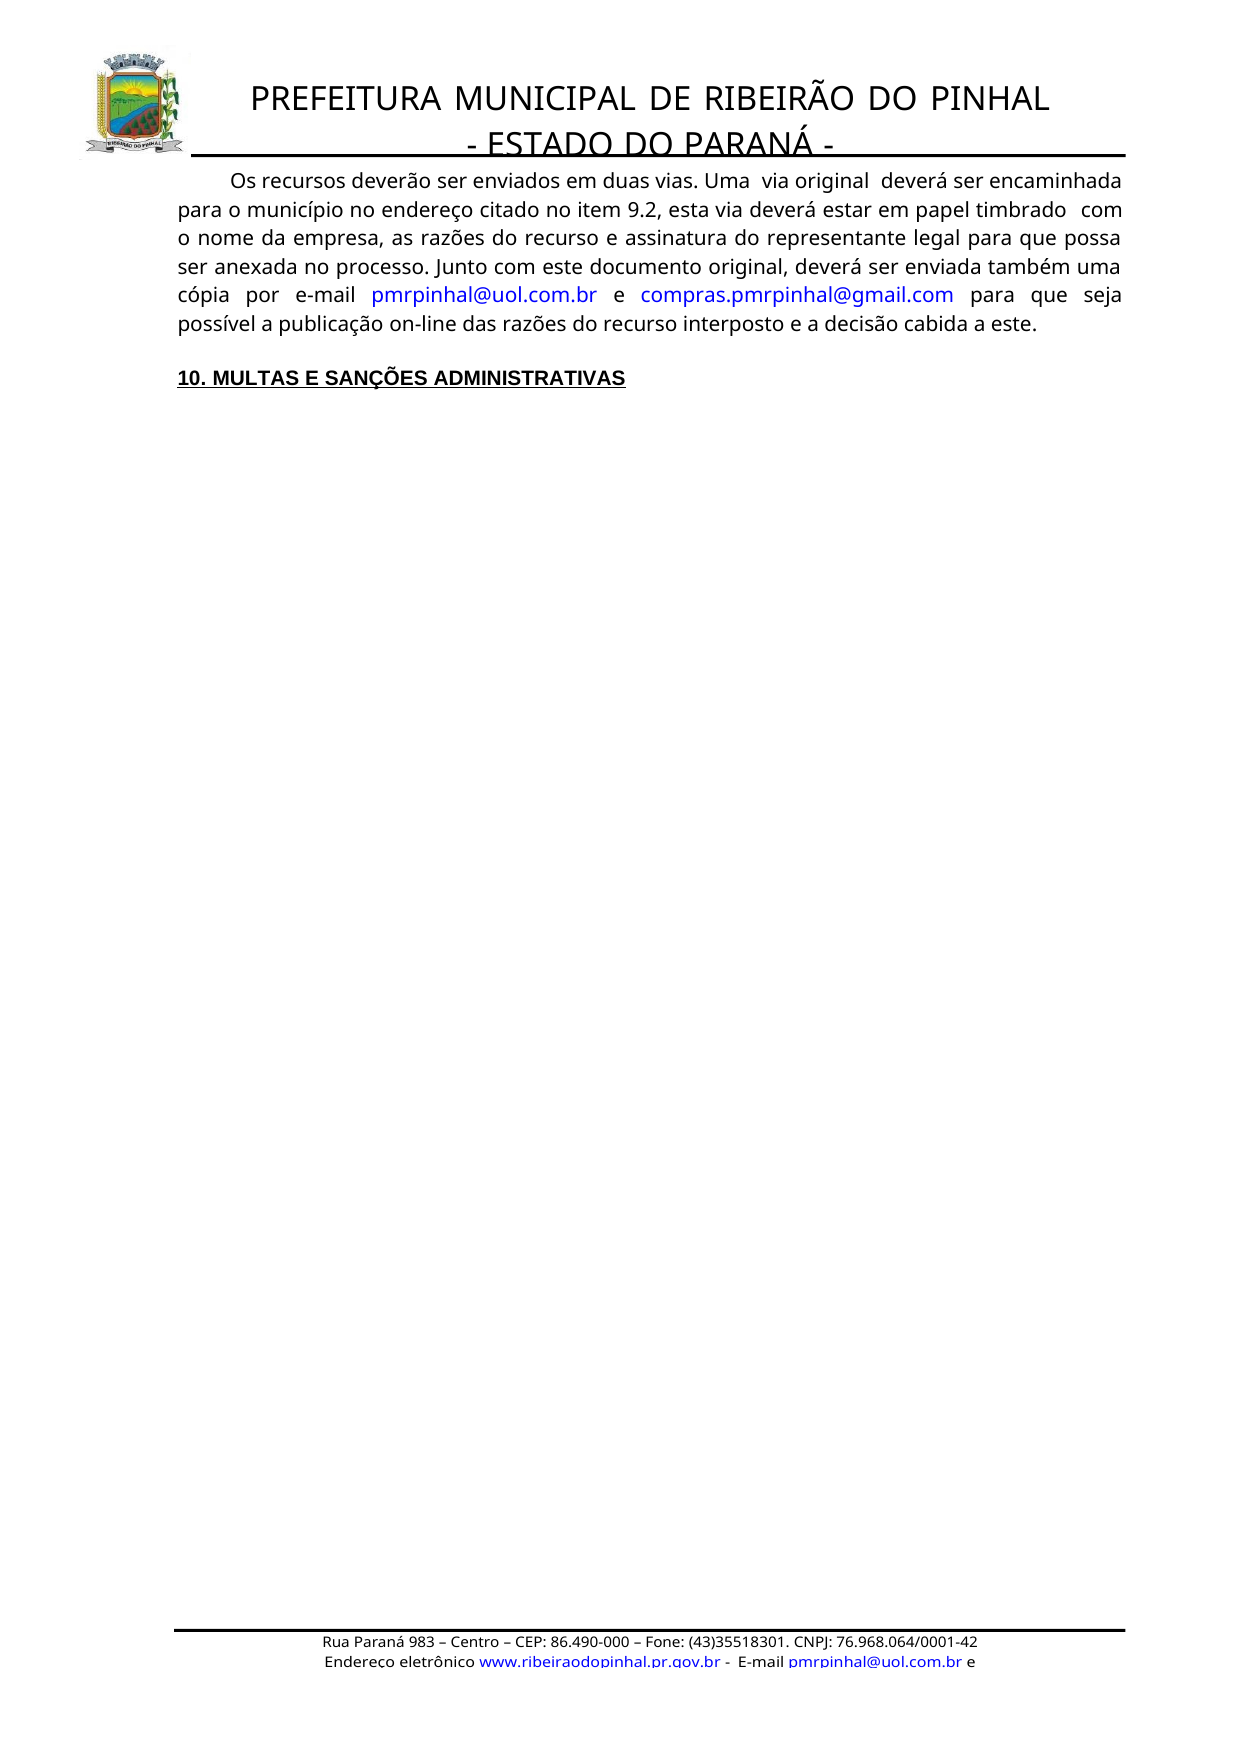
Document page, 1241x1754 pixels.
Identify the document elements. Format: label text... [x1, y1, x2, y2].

picture [79, 45, 191, 160]
list MULTAS E SANÇÕES ADMINISTRATIVAS [177, 366, 1205, 390]
list Os recursos deverão ser enviados em duas vias. Uma via original deverá ser encaminhada para o município no endereço citado no item 9.2, esta via deverá estar em papel timbrado com o nome da empresa, as razões do recurso e assinatura do representante legal para que possa ser anexada no processo. Junto com este documento original, deverá ser enviada também uma cópia por e-mail pmrpinhal@uol.com.br e compras.pmrpinhal@gmail.com para que seja possível a publicação on-line das razões do recurso interposto e a decisão cabida a este. [177, 167, 1123, 337]
